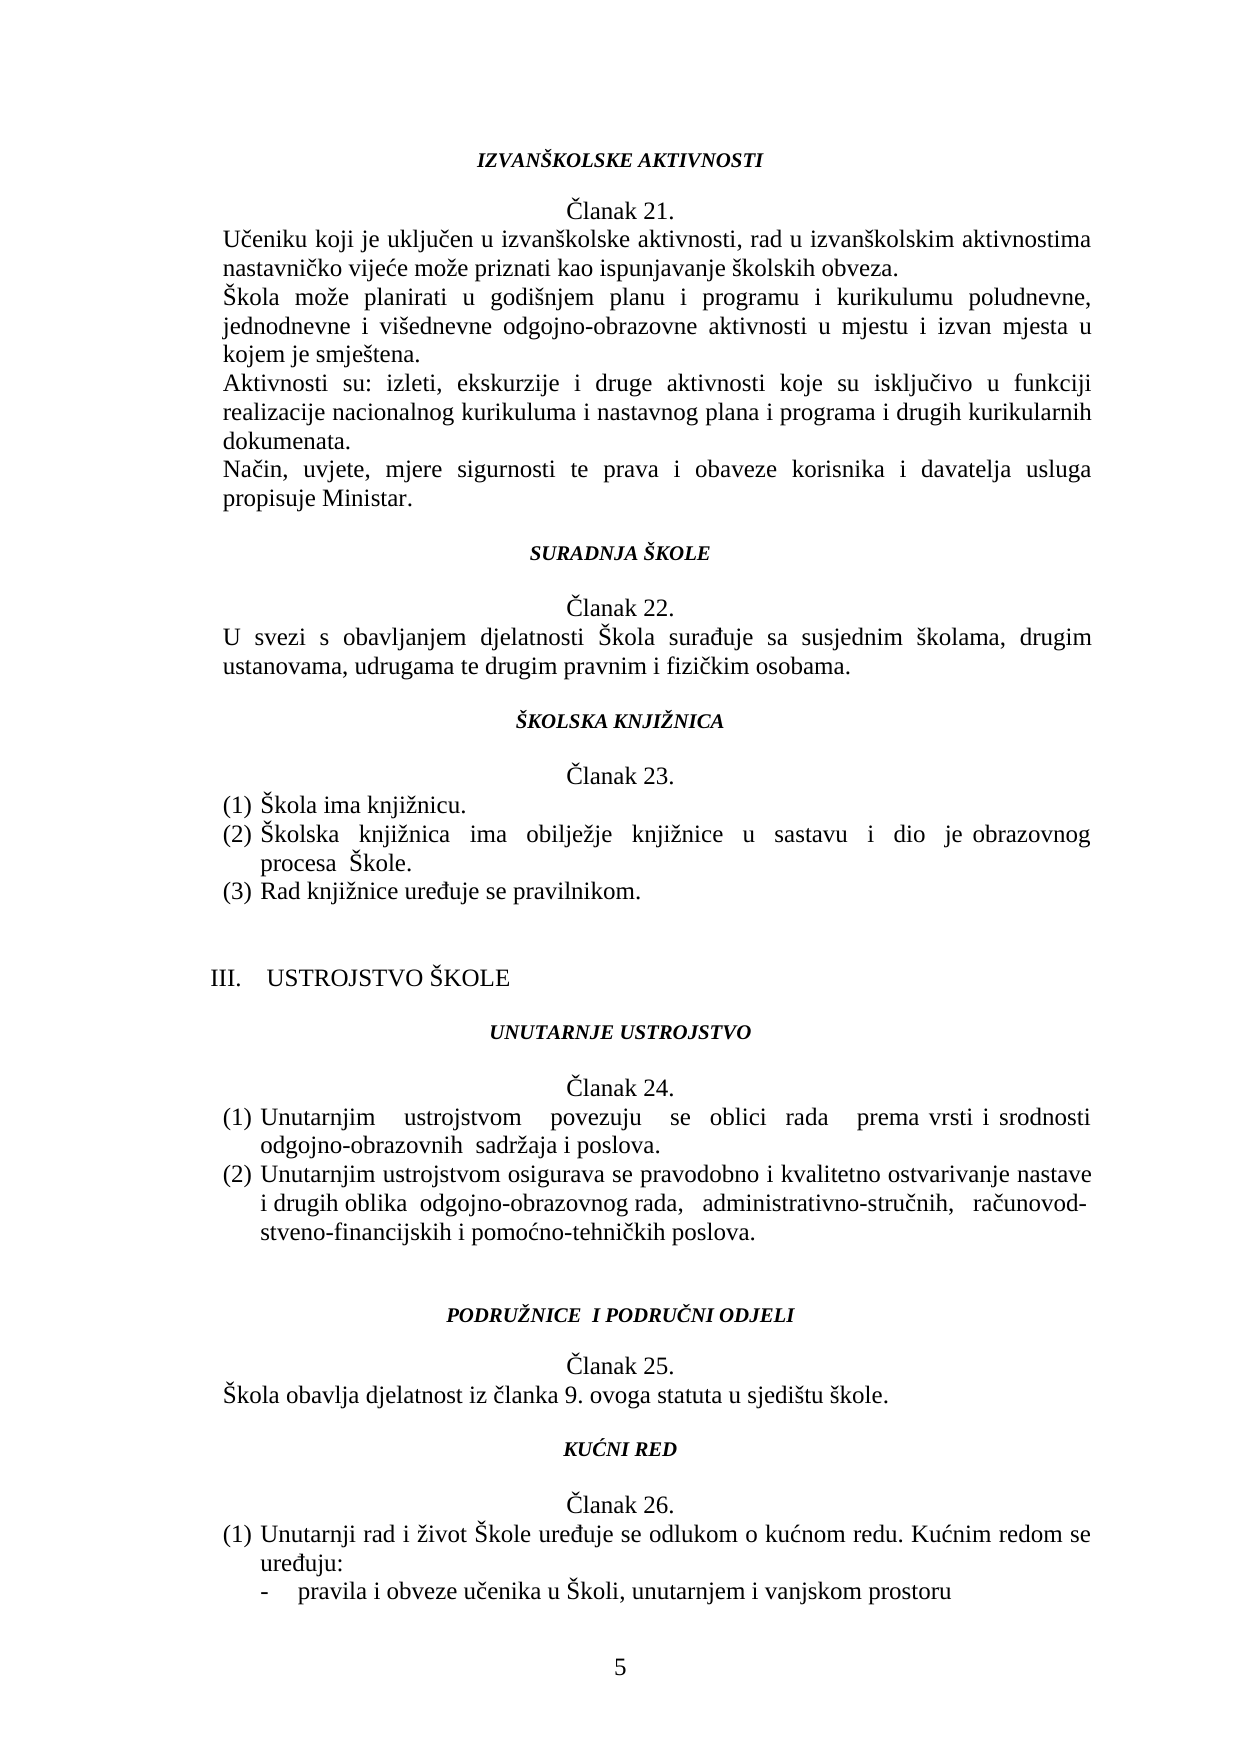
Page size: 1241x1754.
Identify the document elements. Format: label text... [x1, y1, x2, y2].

text Članak 21. [148, 196, 1093, 224]
list USTROJSTVO ŠKOLE [241, 963, 1093, 991]
text KUĆNI RED [148, 1437, 1093, 1461]
list Unutarnjim ustrojstvom povezuju se oblici rada prema vrsti i srodnosti odgojno-obrazovnih sadržaja i poslova. [223, 1102, 1093, 1159]
text SURADNJA ŠKOLE [148, 541, 1093, 565]
text Članak 22. [148, 593, 1093, 622]
text PODRUŽNICE I PODRUČNI ODJELI [148, 1303, 1093, 1327]
text ŠKOLSKA KNJIŽNICA [148, 708, 1093, 733]
text Članak 26. [148, 1490, 1093, 1519]
text UNUTARNJE USTROJSTVO [148, 1020, 1093, 1044]
list pravila i obveze učenika u Školi, unutarnjem i vanjskom prostoru [260, 1576, 1093, 1605]
list Unutarnjim ustrojstvom osigurava se pravodobno i kvalitetno ostvarivanje nastave i drugih oblika odgojno-obrazovnog rada, administrativno-stručnih, računovod- [223, 1159, 1093, 1217]
text IZVANŠKOLSKE AKTIVNOSTI [148, 148, 1093, 172]
list Škola ima knjižnicu. [223, 790, 1093, 819]
list Unutarnji rad i život Škole uređuje se odlukom o kućnom redu. Kućnim redom se uređuju: [223, 1519, 1093, 1576]
text Članak 25. [148, 1351, 1093, 1380]
text Način, uvjete, mjere sigurnosti te prava i obaveze korisnika i davatelja usluga propisuje Ministar. [223, 454, 1093, 512]
text stveno-financijskih i pomoćno-tehničkih poslova. [223, 1217, 1093, 1245]
text Članak 23. [148, 761, 1093, 790]
text Učeniku koji je uključen u izvanškolske aktivnosti, rad u izvanškolskim aktivnostima nastavničko vijeće može priznati kao ispunjavanje školskih obveza. [223, 224, 1093, 282]
text Aktivnosti su: izleti, ekskurzije i druge aktivnosti koje su isključivo u funkciji realizacije nacionalnog kurikuluma i nastavnog plana i programa i drugih kurikularnih dokumenata. [223, 368, 1093, 454]
text U svezi s obavljanjem djelatnosti Škola surađuje sa susjednim školama, drugim ustanovama, udrugama te drugim pravnim i fizičkim osobama. [223, 622, 1093, 680]
text Škola može planirati u godišnjem planu i programu i kurikulumu poludnevne, jednodnevne i višednevne odgojno-obrazovne aktivnosti u mjestu i izvan mjesta u kojem je smještena. [223, 282, 1093, 368]
text Članak 24. [148, 1073, 1093, 1102]
list Školska knjižnica ima obilježje knjižnice u sastavu i dio je obrazovnog procesa Škole. [223, 819, 1093, 876]
list Rad knjižnice uređuje se pravilnikom. [223, 876, 1093, 905]
text Škola obavlja djelatnost iz članka 9. ovoga statuta u sjedištu škole. [223, 1380, 1093, 1408]
